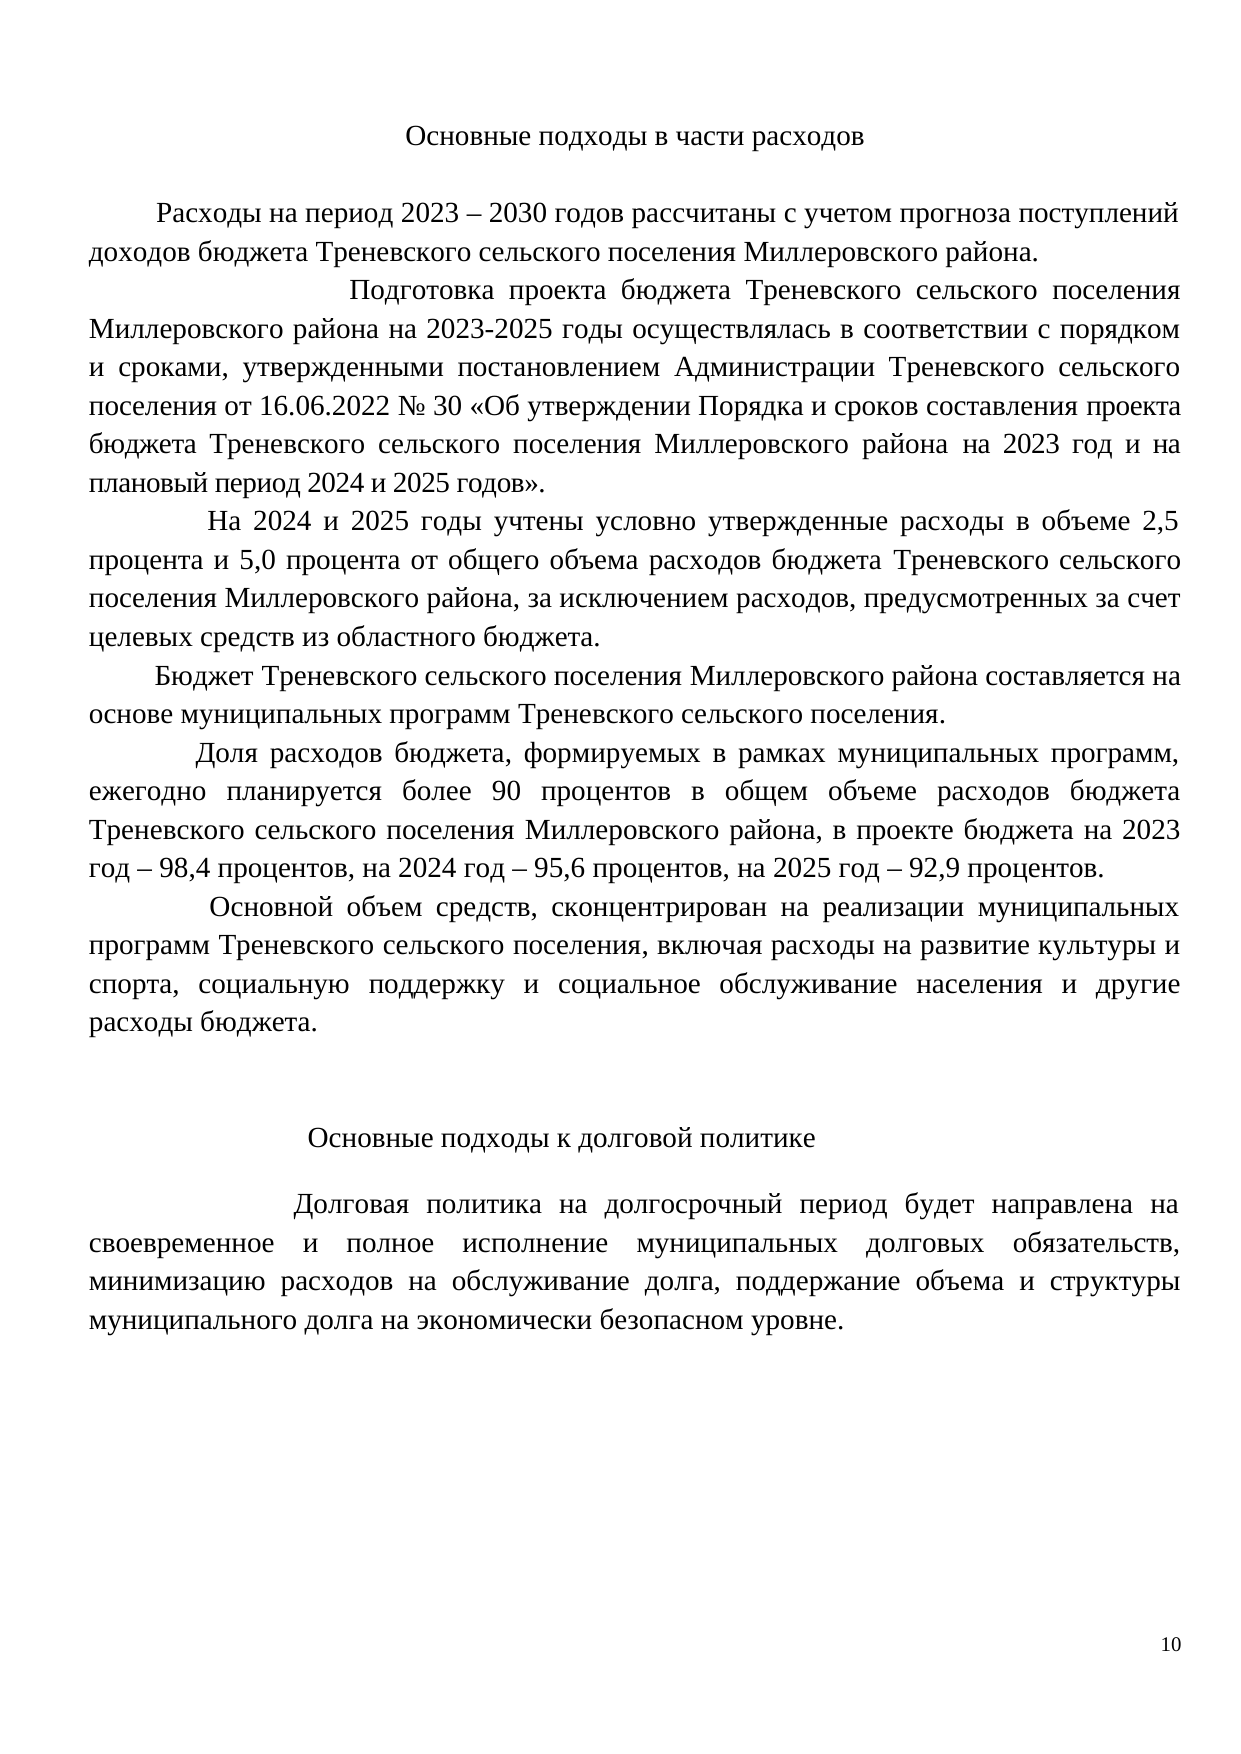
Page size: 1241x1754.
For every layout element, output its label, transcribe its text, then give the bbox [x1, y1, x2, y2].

text Основной объем средств, сконцентрирован на реализации муниципальных программ Треневского сельского поселения, включая расходы на развитие культуры и спорта, социальную поддержку и социальное обслуживание населения и другие расходы бюджета. [89, 889, 1181, 1038]
text Доля расходов бюджета, формируемых в рамках муниципальных программ, ежегодно планируется более 90 процентов в общем объеме расходов бюджета Треневского сельского поселения Миллеровского района, в проекте бюджета на 2023 год – 98,4 процентов, на 2024 год – 95,6 процентов, на 2025 год – 92,9 процентов. [89, 735, 1181, 884]
text Основные подходы к долговой политике [89, 1120, 1181, 1154]
text На 2024 и 2025 годы учтены условно утвержденные расходы в объеме 2,5 процента и 5,0 процента от общего объема расходов бюджета Треневского сельского поселения Миллеровского района, за исключением расходов, предусмотренных за счет целевых средств из областного бюджета. [89, 503, 1181, 653]
text Расходы на период 2023 – 2030 годов рассчитаны с учетом прогноза поступлений доходов бюджета Треневского сельского поселения Миллеровского района. [89, 195, 1181, 267]
text Подготовка проекта бюджета Треневского сельского поселения Миллеровского района на 2023-2025 годы осуществлялась в соответствии с порядком и сроками, утвержденными постановлением Администрации Треневского сельского поселения от 16.06.2022 № 30 «Об утверждении Порядка и сроков составления проекта бюджета Треневского сельского поселения Миллеровского района на 2023 год и на плановый период 2024 и 2025 годов». [89, 272, 1181, 498]
text Бюджет Треневского сельского поселения Миллеровского района составляется на основе муниципальных программ Треневского сельского поселения. [89, 658, 1181, 730]
text Основные подходы в части расходов [89, 118, 1181, 152]
text Долговая политика на долгосрочный период будет направлена на своевременное и полное исполнение муниципальных долговых обязательств, минимизацию расходов на обслуживание долга, поддержание объема и структуры муниципального долга на экономически безопасном уровне. [89, 1186, 1181, 1336]
